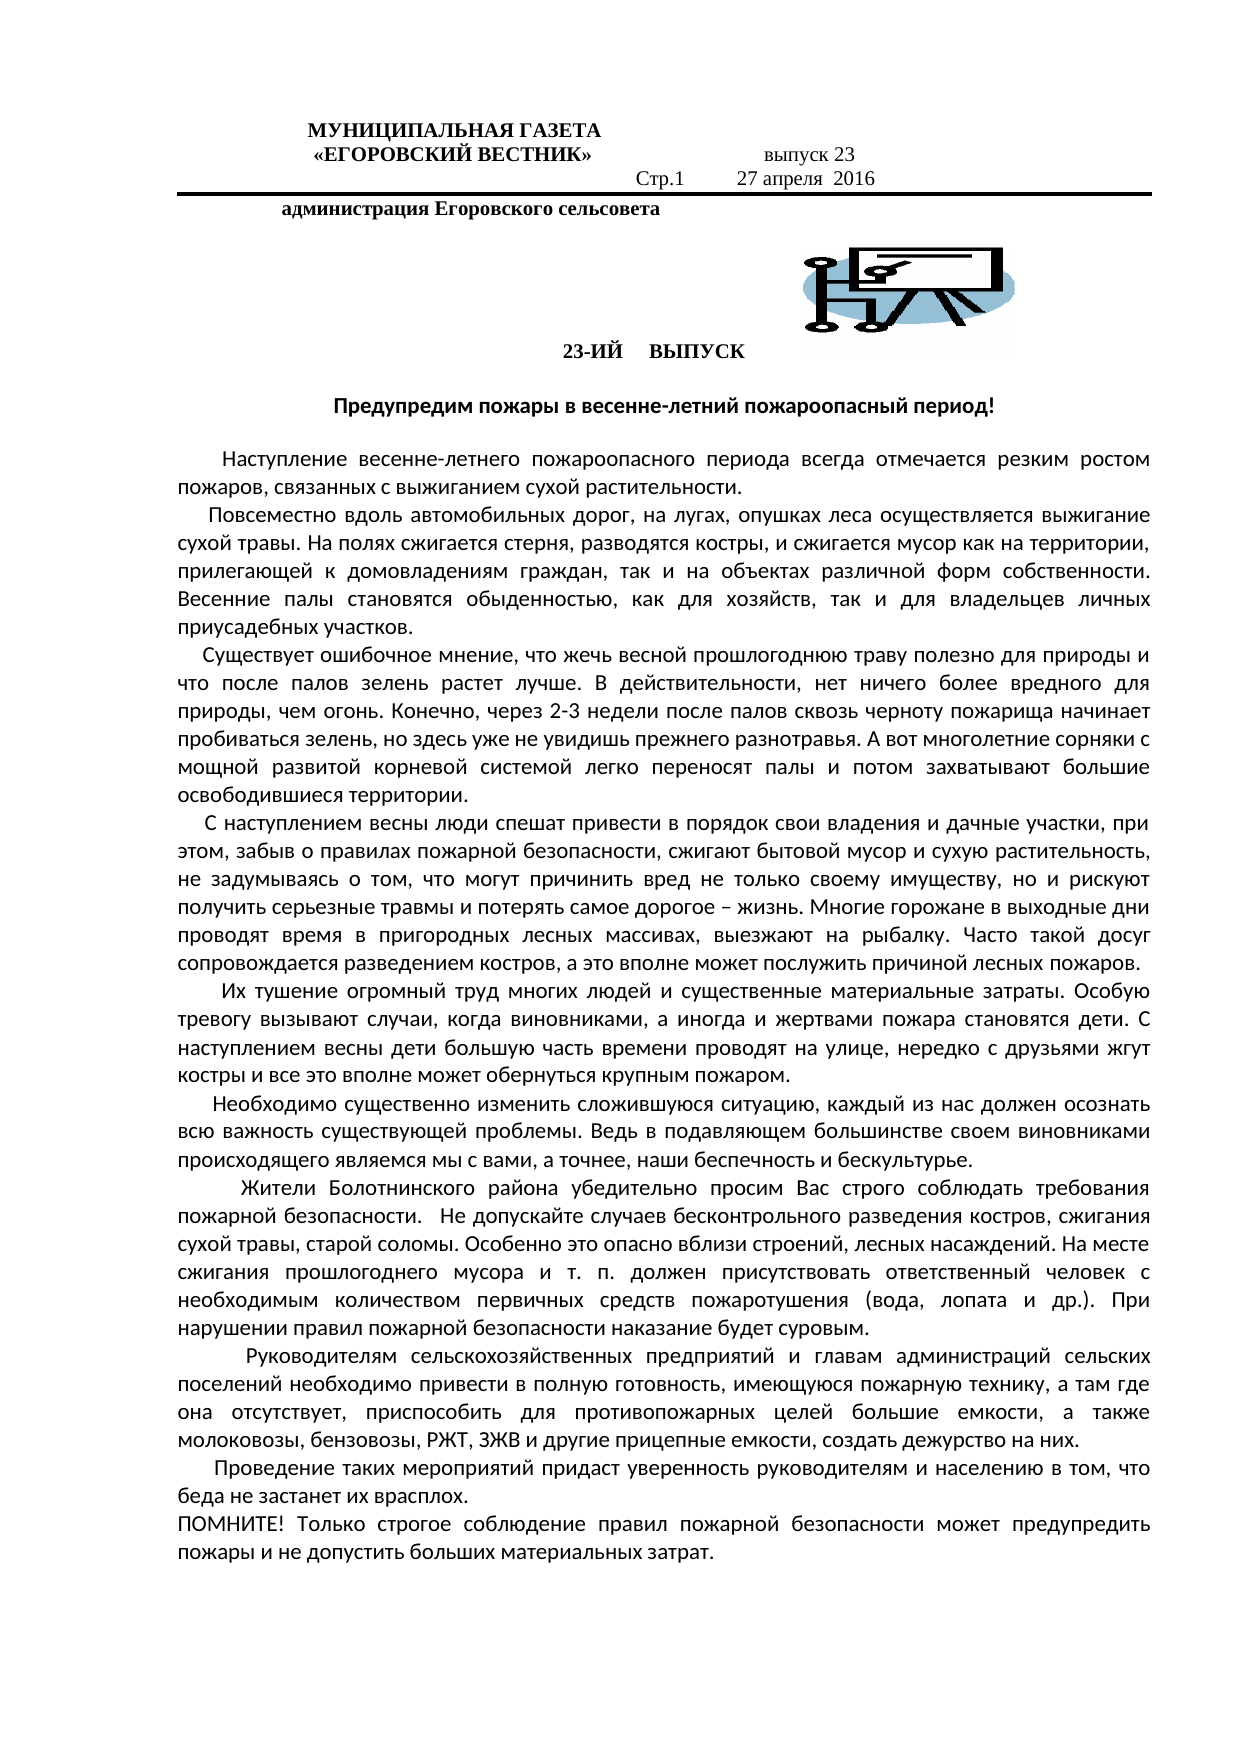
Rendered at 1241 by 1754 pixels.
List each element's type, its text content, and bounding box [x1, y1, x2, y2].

text Предупредим пожары в весенне-летний пожароопасный период! [177, 391, 1152, 419]
text Необходимо существенно изменить сложившуюся ситуацию, каждый из нас должен осознать всю важность существующей проблемы. Ведь в подавляющем большинстве своем виновниками происходящего являемся мы с вами, а точнее, наши беспечность и бескультурье. [177, 1089, 1152, 1173]
text Наступление весенне-летнего пожароопасного периода всегда отмечается резким ростом пожаров, связанных с выжиганием сухой растительности. [177, 444, 1152, 500]
text Стр.1 27 апреля 2016 [177, 166, 1152, 192]
text администрация Егоровского сельсовета [177, 196, 1152, 219]
text Их тушение огромный труд многих людей и существенные материальные затраты. Особую тревогу вызывают случаи, когда виновниками, а иногда и жертвами пожара становятся дети. С наступлением весны дети большую часть времени проводят на улице, нередко с друзьями жгут костры и все это вполне может обернуться крупным пожаром. [177, 977, 1152, 1089]
text 23-ИЙ ВЫПУСК [177, 248, 1152, 363]
text ПОМНИТЕ! Только строгое соблюдение правил пожарной безопасности может предупредить пожары и не допустить больших материальных затрат. [177, 1509, 1152, 1565]
text Проведение таких мероприятий придаст уверенность руководителям и населению в том, что беда не застанет их врасплох. [177, 1453, 1152, 1509]
text Повсеместно вдоль автомобильных дорог, на лугах, опушках леса осуществляется выжигание сухой травы. На полях сжигается стерня, разводятся костры, и сжигается мусор как на территории, прилегающей к домовладениям граждан, так и на объектах различной форм собственности. Весенние палы становятся обыденностью, как для хозяйств, так и для владельцев личных приусадебных участков. [177, 500, 1152, 640]
picture [802, 247, 1015, 359]
text «ЕГОРОВСКИЙ ВЕСТНИК» выпуск 23 [177, 142, 1152, 166]
text С наступлением весны люди спешат привести в порядок свои владения и дачные участки, при этом, забыв о правилах пожарной безопасности, сжигают бытовой мусор и сухую растительность, не задумываясь о том, что могут причинить вред не только своему имуществу, но и рискуют получить серьезные травмы и потерять самое дорогое – жизнь. Многие горожане в выходные дни проводят время в пригородных лесных массивах, выезжают на рыбалку. Часто такой досуг сопровождается разведением костров, а это вполне может послужить причиной лесных пожаров. [177, 808, 1152, 977]
text Существует ошибочное мнение, что жечь весной прошлогоднюю траву полезно для природы и что после палов зелень растет лучше. В действительности, нет ничего более вредного для природы, чем огонь. Конечно, через 2-3 недели после палов сквозь черноту пожарища начинает пробиваться зелень, но здесь уже не увидишь прежнего разнотравья. А вот многолетние сорняки с мощной развитой корневой системой легко переносят палы и потом захватывают большие освободившиеся территории. [177, 640, 1152, 808]
text МУНИЦИПАЛЬНАЯ ГАЗЕТА [177, 118, 1152, 142]
text Жители Болотнинского района убедительно просим Вас строго соблюдать требования пожарной безопасности. Не допускайте случаев бесконтрольного разведения костров, сжигания сухой травы, старой соломы. Особенно это опасно вблизи строений, лесных насаждений. На месте сжигания прошлогоднего мусора и т. п. должен присутствовать ответственный человек с необходимым количеством первичных средств пожаротушения (вода, лопата и др.). При нарушении правил пожарной безопасности наказание будет суровым. [177, 1173, 1152, 1341]
text Руководителям сельскохозяйственных предприятий и главам администраций сельских поселений необходимо привести в полную готовность, имеющуюся пожарную технику, а там где она отсутствует, приспособить для противопожарных целей большие емкости, а также молоковозы, бензовозы, РЖТ, ЗЖВ и другие прицепные емкости, создать дежурство на них. [177, 1341, 1152, 1453]
